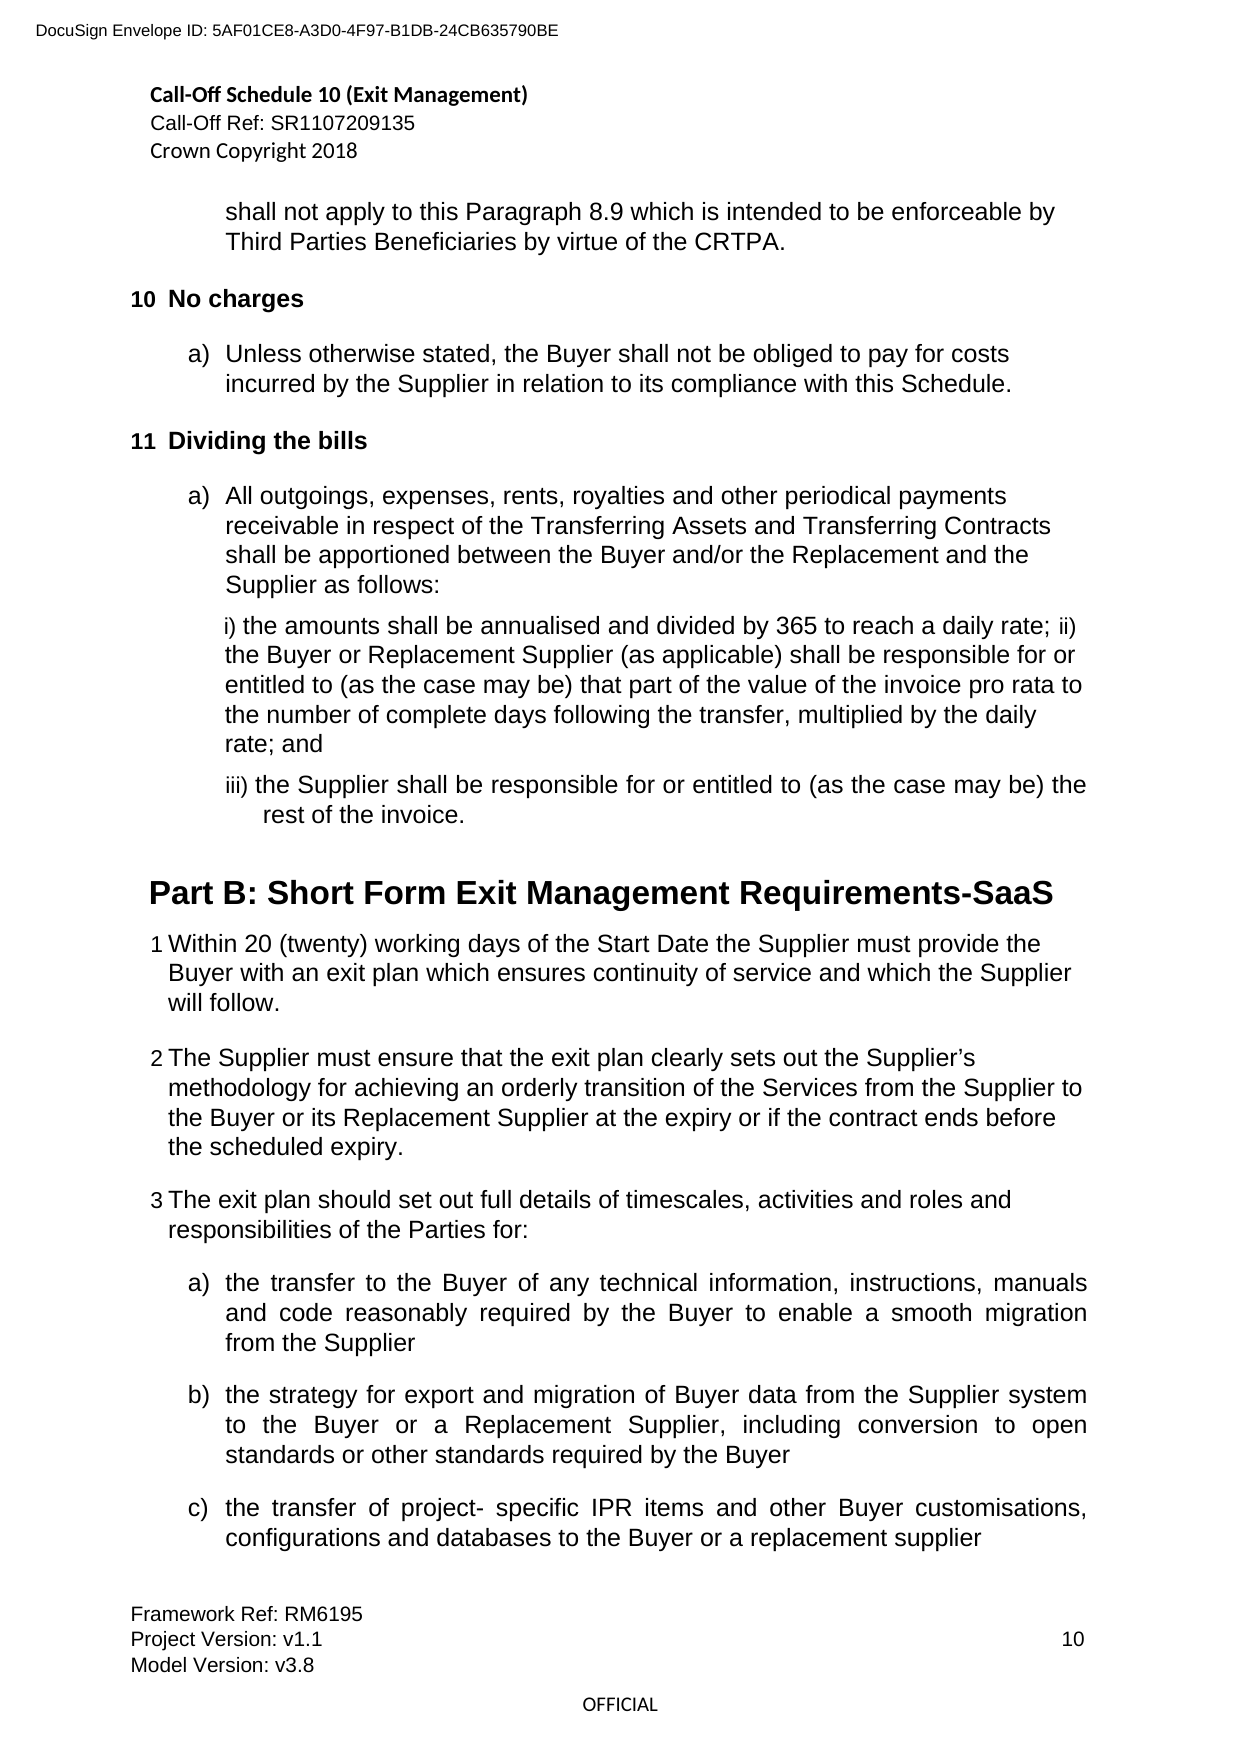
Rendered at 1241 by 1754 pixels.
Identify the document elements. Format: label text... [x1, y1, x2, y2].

list the strategy for export and migration of Buyer data from the Supplier system to the Buyer or a Replacement Supplier, including conversion to open standards or other standards required by the Buyer [188, 1381, 1089, 1468]
list the transfer of project- specific IPR items and other Buyer customisations, configurations and databases to the Buyer or a replacement supplier [188, 1493, 1089, 1551]
list the transfer to the Buyer of any technical information, instructions, manuals and code reasonably required by the Buyer to enable a smooth migration from the Supplier [188, 1268, 1089, 1356]
text iii) the Supplier shall be responsible for or entitled to (as the case may be) the rest of the invoice. [225, 770, 1089, 829]
list The Supplier must ensure that the exit plan clearly sets out the Supplier’s methodology for achieving an orderly transition of the Services from the Supplier to the Buyer or its Replacement Supplier at the expiry or if the contract ends before the scheduled expiry. [150, 1043, 1090, 1161]
list No charges [130, 284, 1090, 312]
list Unless otherwise stated, the Buyer shall not be obliged to pay for costs incurred by the Supplier in relation to its compliance with this Schedule. [188, 339, 1090, 397]
list Within 20 (twenty) working days of the Start Date the Supplier must provide the Buyer with an exit plan which ensures continuity of service and which the Supplier will follow. [150, 929, 1090, 1017]
subtitle Part B: Short Form Exit Management Requirements-SaaS [148, 873, 1090, 911]
list The exit plan should set out full details of timescales, activities and roles and responsibilities of the Parties for: [150, 1185, 1090, 1244]
list Dividing the bills [130, 426, 1090, 455]
list All outgoings, expenses, rents, royalties and other periodical payments receivable in respect of the Transferring Assets and Transferring Contracts shall be apportioned between the Buyer and/or the Replacement and the Supplier as follows: [188, 481, 1090, 599]
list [188, 197, 1090, 255]
text i) the amounts shall be annualised and divided by 365 to reach a daily rate; ii) the Buyer or Replacement Supplier (as applicable) shall be responsible for or entitled to (as the case may be) that part of the value of the invoice pro rata to the number of complete days following the transfer, multiplied by the daily rate; and [223, 611, 1090, 758]
